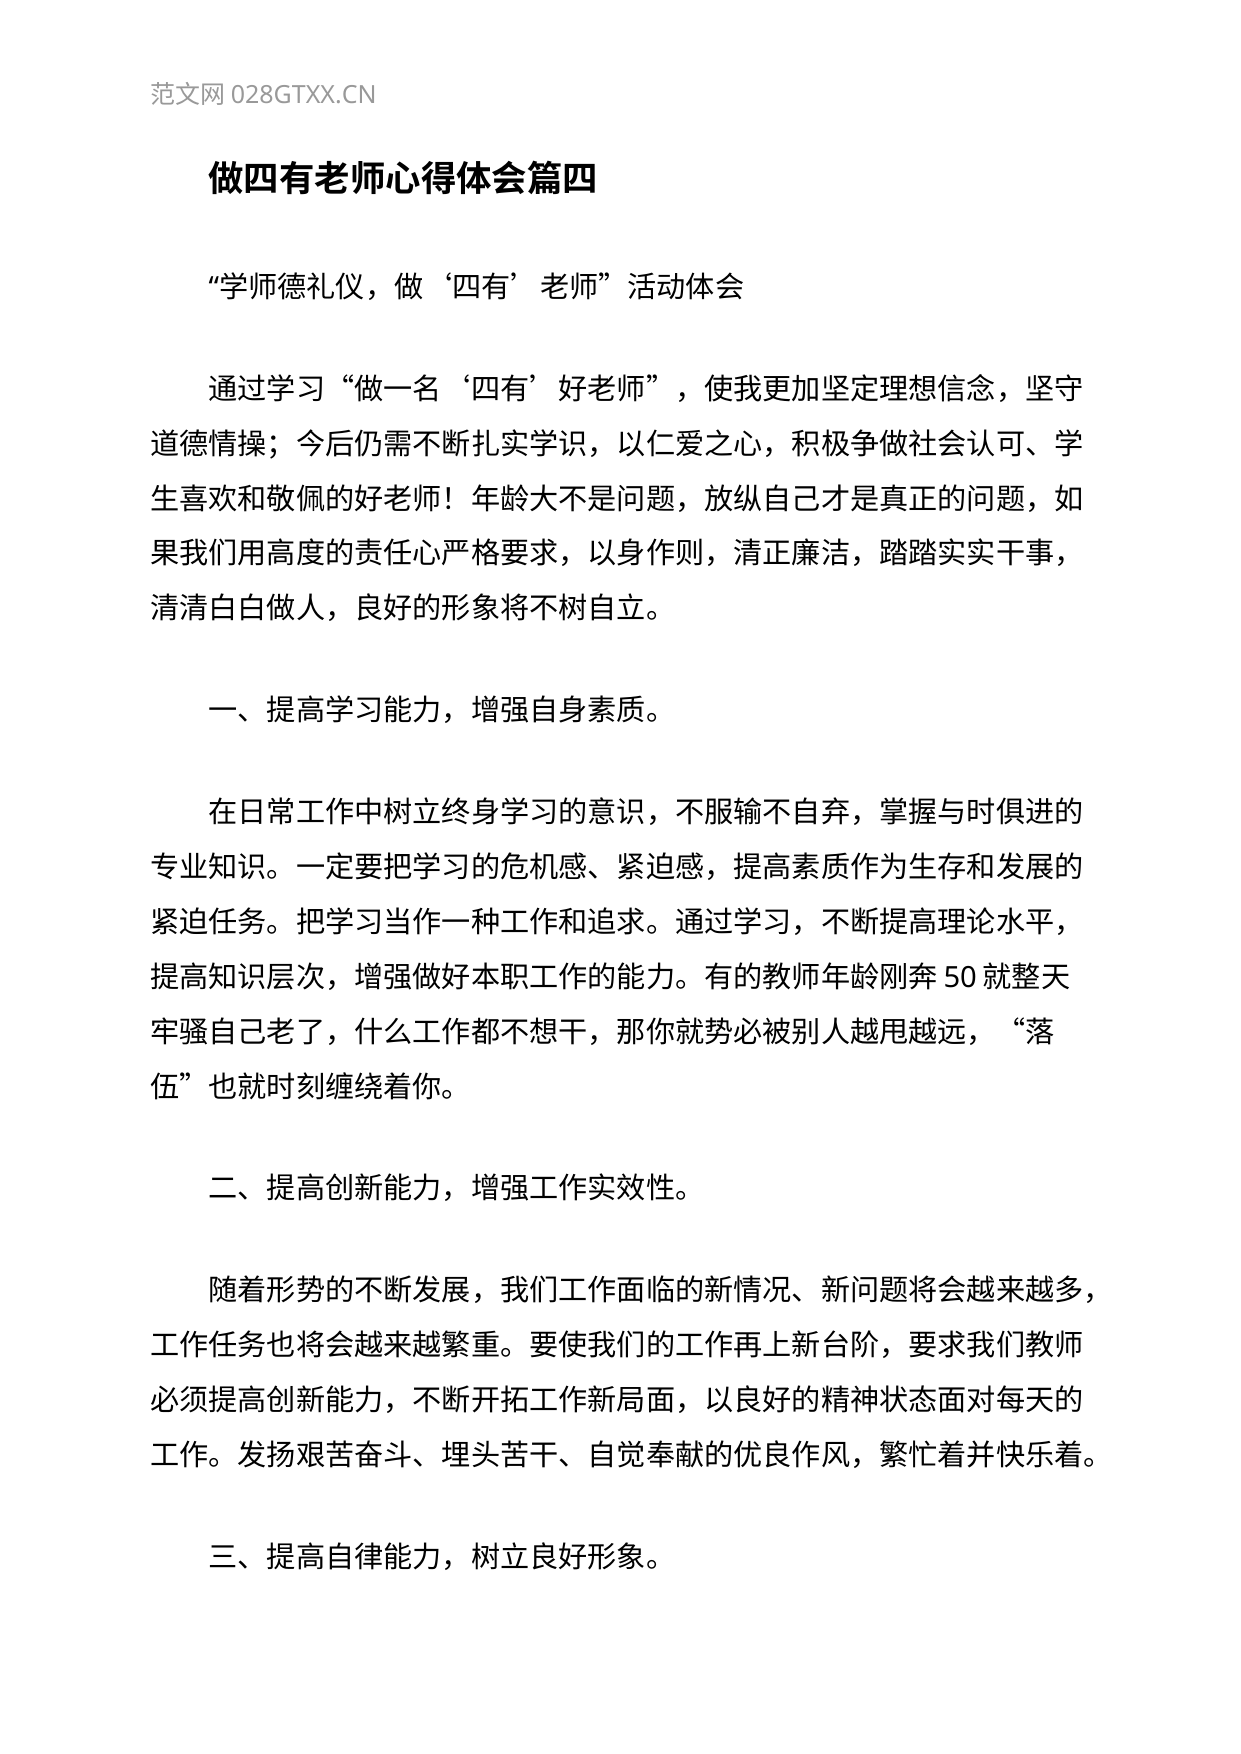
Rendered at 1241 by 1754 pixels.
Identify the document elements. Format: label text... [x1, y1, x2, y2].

text 通过学习“做一名‘四有’好老师”，使我更加坚定理想信念，坚守道德情操；今后仍需不断扎实学识，以仁爱之心，积极争做社会认可、学生喜欢和敬佩的好老师！年龄大不是问题，放纵自己才是真正的问题，如果我们用高度的责任心严格要求，以身作则，清正廉洁，踏踏实实干事，清清白白做人，良好的形象将不树自立。 [150, 365, 1090, 627]
text 二、提高创新能力，增强工作实效性。 [150, 1165, 1090, 1207]
text 做四有老师心得体会篇四 [150, 150, 1090, 201]
text 一、提高学习能力，增强自身素质。 [150, 687, 1090, 729]
text 随着形势的不断发展，我们工作面临的新情况、新问题将会越来越多，工作任务也将会越来越繁重。要使我们的工作再上新台阶，要求我们教师必须提高创新能力，不断开拓工作新局面，以良好的精神状态面对每天的工作。发扬艰苦奋斗、埋头苦干、自觉奉献的优良作风，繁忙着并快乐着。 [150, 1267, 1090, 1474]
text “学师德礼仪，做‘四有’老师”活动体会 [150, 263, 1090, 306]
text 在日常工作中树立终身学习的意识，不服输不自弃，掌握与时俱进的专业知识。一定要把学习的危机感、紧迫感，提高素质作为生存和发展的紧迫任务。把学习当作一种工作和追求。通过学习，不断提高理论水平，提高知识层次，增强做好本职工作的能力。有的教师年龄刚奔50就整天牢骚自己老了，什么工作都不想干，那你就势必被别人越甩越远，“落伍”也就时刻缠绕着你。 [150, 788, 1090, 1105]
text 三、提高自律能力，树立良好形象。 [150, 1533, 1090, 1575]
